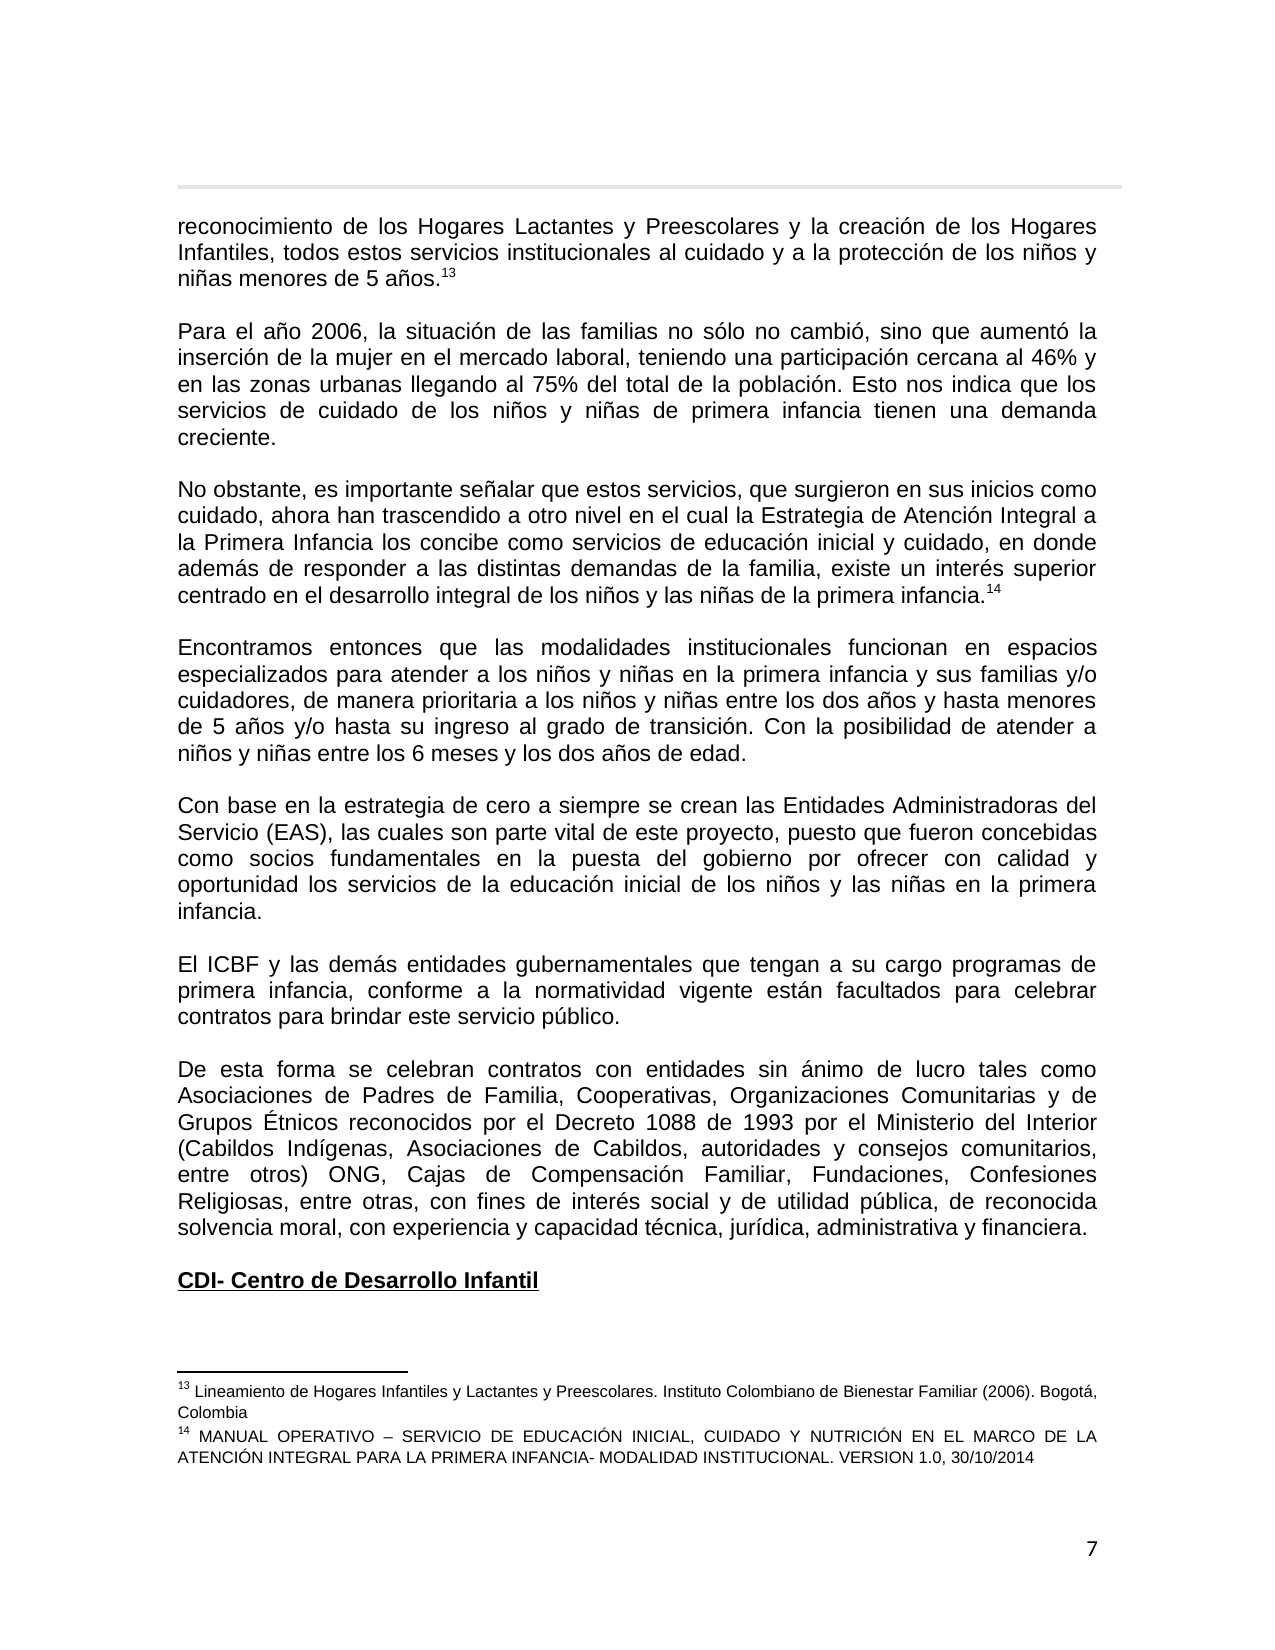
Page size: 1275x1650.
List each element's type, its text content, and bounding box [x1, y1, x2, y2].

text Para el año 2006, la situación de las familias no sólo no cambió, sino que aumentó la inserción de la mujer en el mercado laboral, teniendo una participación cercana al 46% y en las zonas urbanas llegando al 75% del total de la población. Esto nos indica que los servicios de cuidado de los niños y niñas de primera infancia tienen una demanda creciente. [177, 318, 1098, 450]
text De esta forma se celebran contratos con entidades sin ánimo de lucro tales como Asociaciones de Padres de Familia, Cooperativas, Organizaciones Comunitarias y de Grupos Étnicos reconocidos por el Decreto 1088 de 1993 por el Ministerio del Interior (Cabildos Indígenas, Asociaciones de Cabildos, autoridades y consejos comunitarios, entre otros) ONG, Cajas de Compensación Familiar, Fundaciones, Confesiones Religiosas, entre otras, con fines de interés social y de utilidad pública, de reconocida solvencia moral, con experiencia y capacidad técnica, jurídica, administrativa y financiera. [177, 1056, 1098, 1240]
text Con base en la estrategia de cero a siempre se crean las Entidades Administradoras del Servicio (EAS), las cuales son parte vital de este proyecto, puesto que fueron concebidas como socios fundamentales en la puesta del gobierno por ofrecer con calidad y oportunidad los servicios de la educación inicial de los niños y las niñas en la primera infancia. [177, 792, 1098, 924]
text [177, 213, 1098, 292]
text No obstante, es importante señalar que estos servicios, que surgieron en sus inicios como cuidado, ahora han trascendido a otro nivel en el cual la Estrategia de Atención Integral a la Primera Infancia los concibe como servicios de educación inicial y cuidado, en donde además de responder a las distintas demandas de la familia, existe un interés superior centrado en el desarrollo integral de los niños y las niñas de la primera infancia. [177, 476, 1098, 608]
text Encontramos entonces que las modalidades institucionales funcionan en espacios especializados para atender a los niños y niñas en la primera infancia y sus familias y/o cuidadores, de manera prioritaria a los niños y niñas entre los dos años y hasta menores de 5 años y/o hasta su ingreso al grado de transición. Con la posibilidad de atender a niños y niñas entre los 6 meses y los dos años de edad. [177, 634, 1098, 766]
text CDI- Centro de Desarrollo Infantil [177, 1267, 1098, 1293]
text El ICBF y las demás entidades gubernamentales que tengan a su cargo programas de primera infancia, conforme a la normatividad vigente están facultados para celebrar contratos para brindar este servicio público. [177, 951, 1098, 1029]
